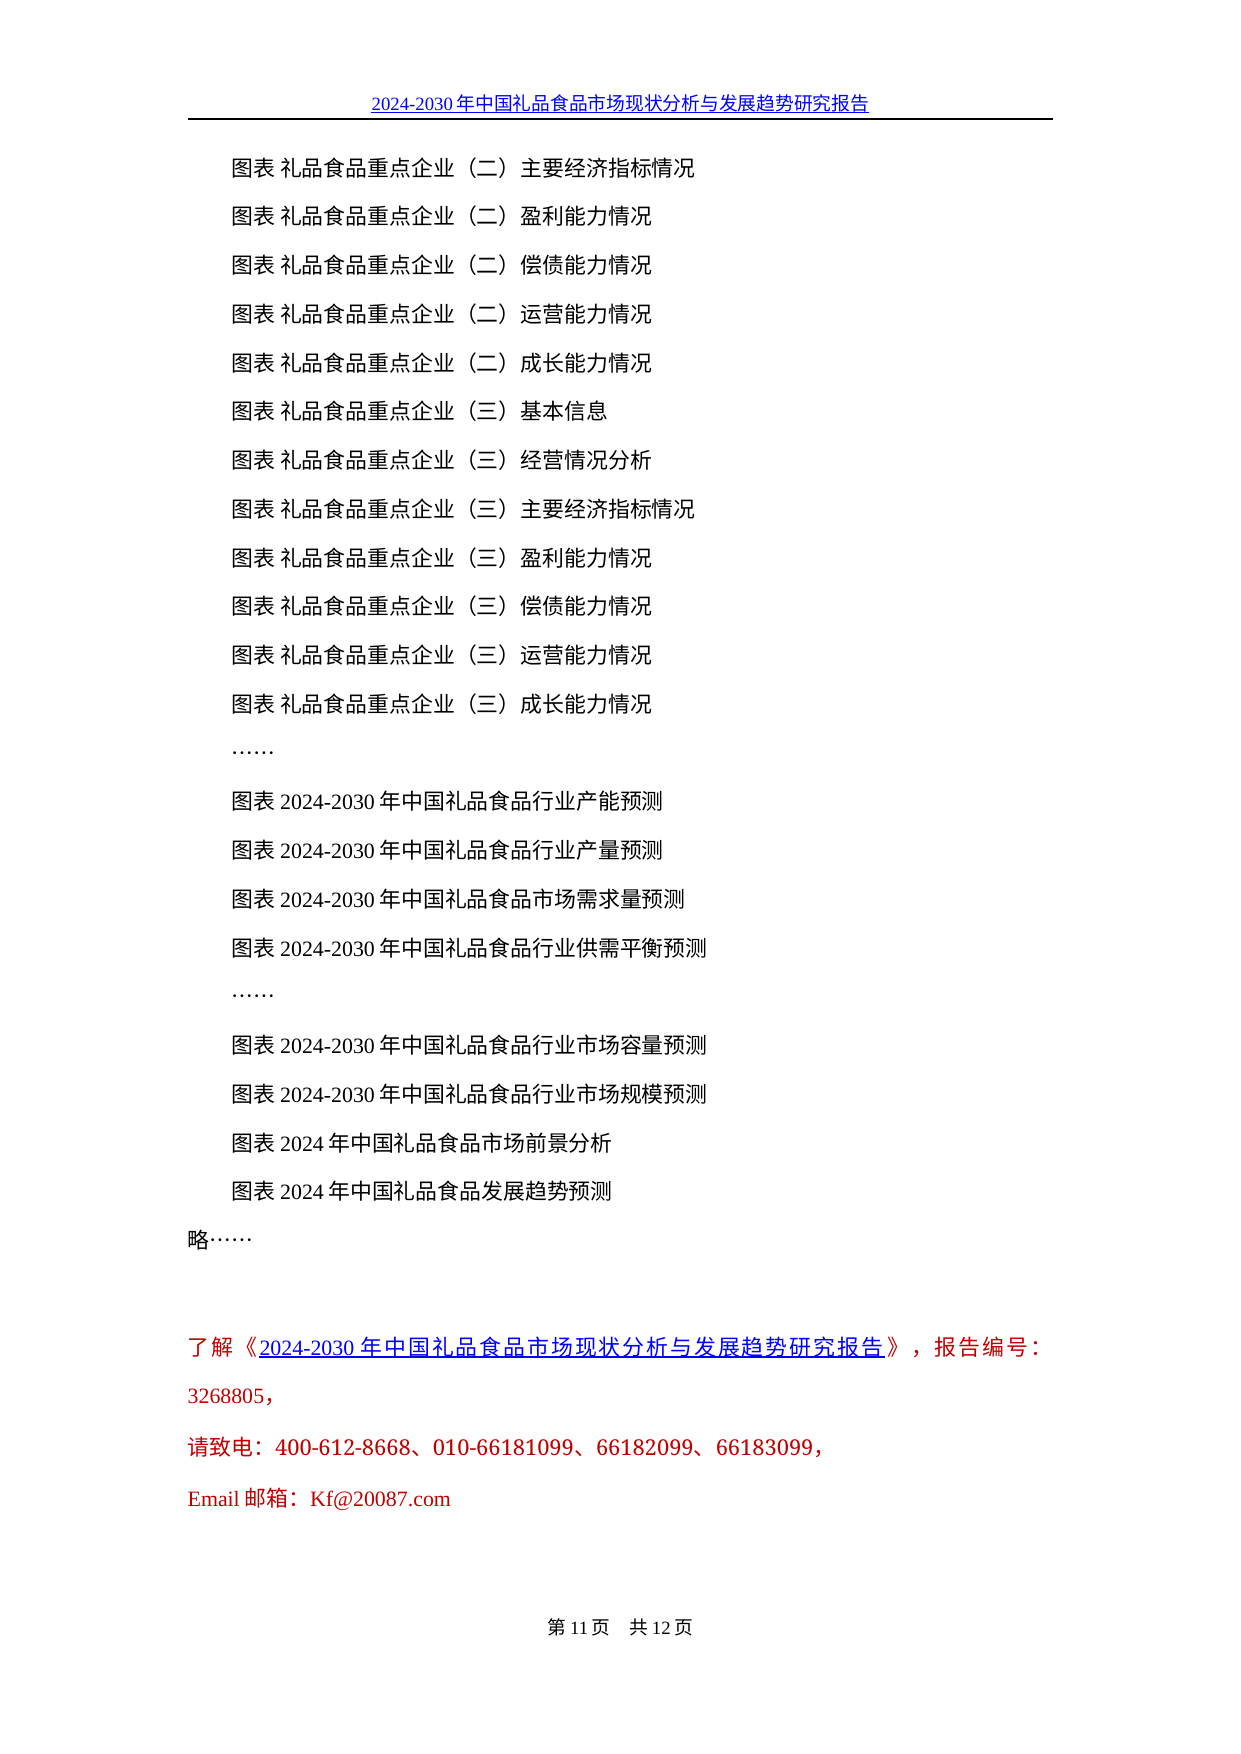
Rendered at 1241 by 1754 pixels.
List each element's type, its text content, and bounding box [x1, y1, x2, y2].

text 请致电：400-612-8668、010-66181099、66182099、66183099， [187, 1429, 1053, 1462]
text 了解《2024-2030年中国礼品食品市场现状分析与发展趋势研究报告》，报告编号：3268805， [187, 1329, 1053, 1410]
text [187, 150, 1053, 1255]
text Email邮箱：Kf@20087.com [187, 1481, 1053, 1513]
